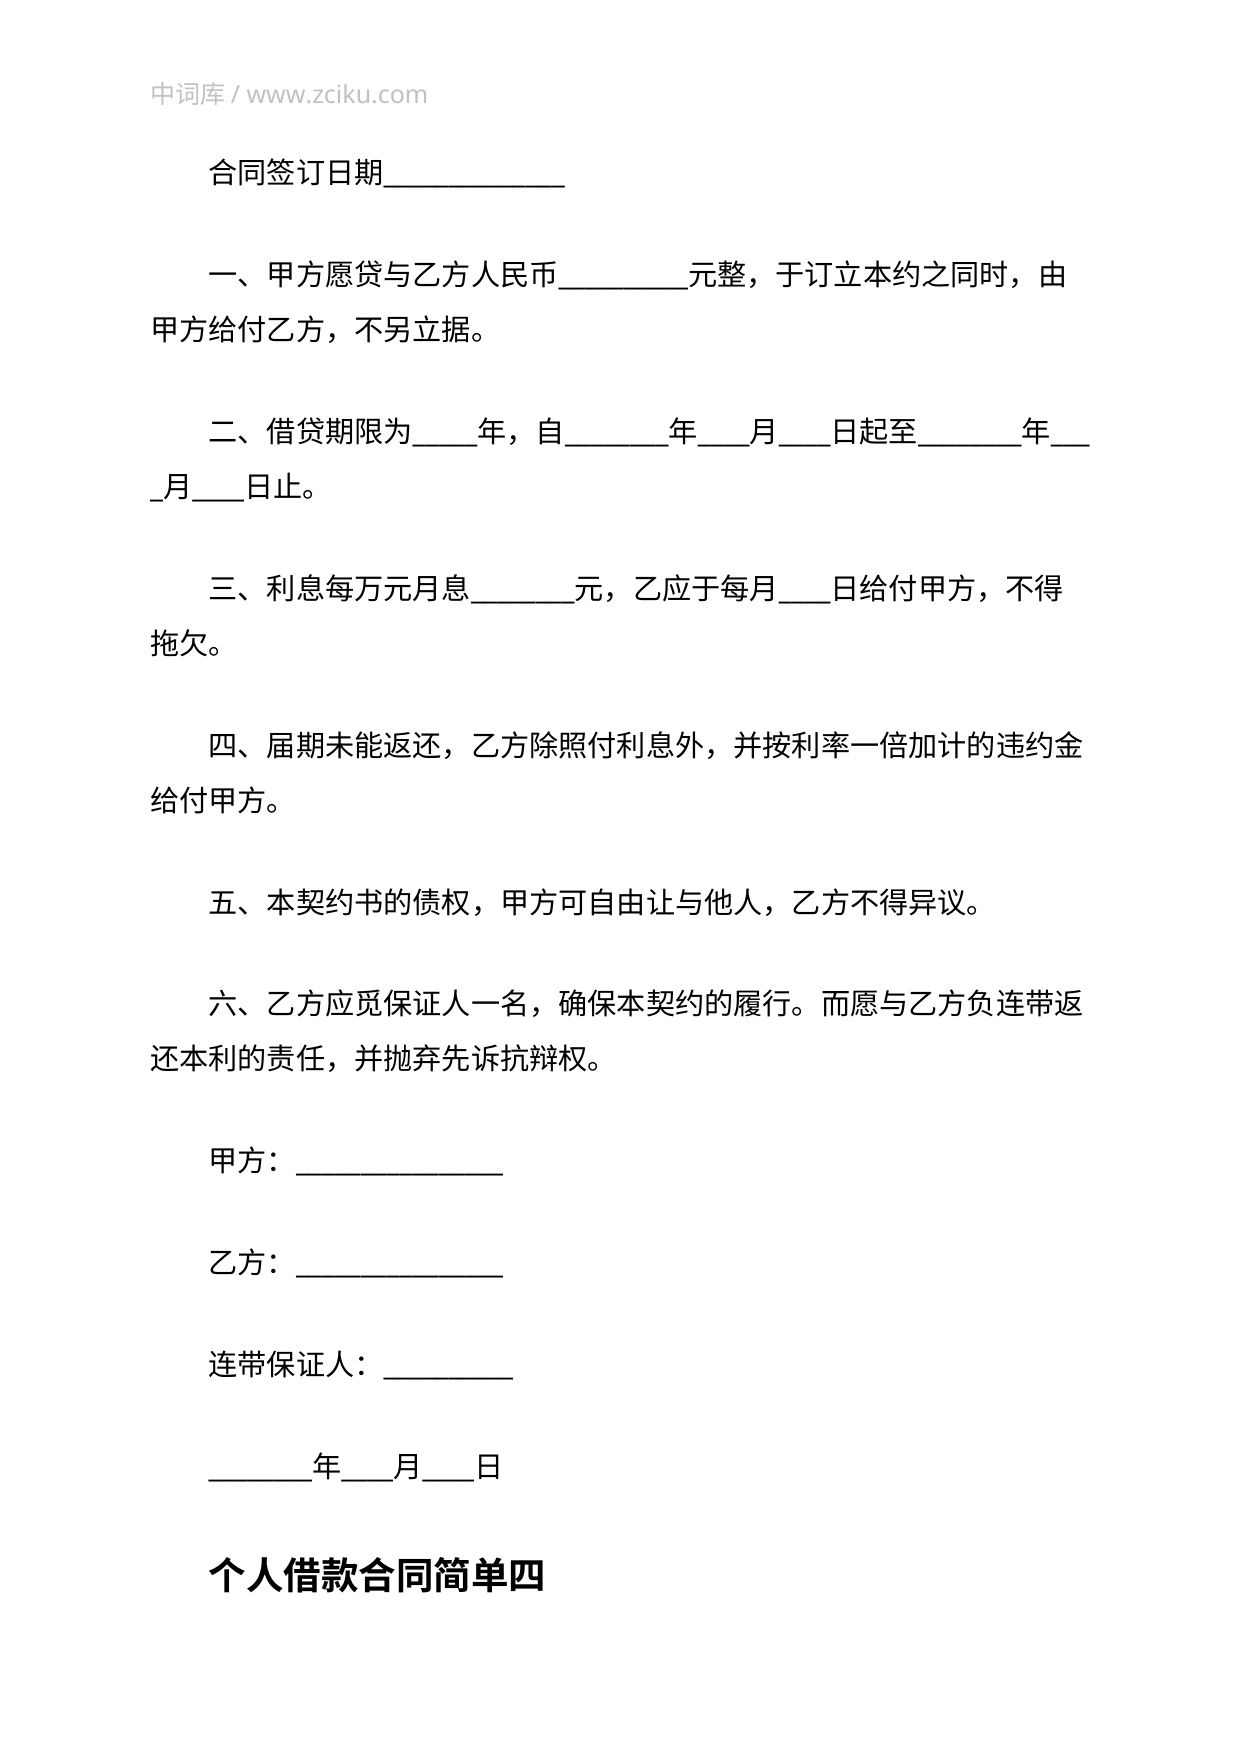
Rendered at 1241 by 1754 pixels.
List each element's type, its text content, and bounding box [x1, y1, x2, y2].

text 三、利息每万元月息________元，乙应于每月____日给付甲方，不得拖欠。 [150, 566, 1090, 663]
text 甲方：________________ [150, 1138, 1090, 1180]
text 合同签订日期______________ [150, 150, 1090, 192]
text 六、乙方应觅保证人一名，确保本契约的履行。而愿与乙方负连带返还本利的责任，并抛弃先诉抗辩权。 [150, 981, 1090, 1078]
text 四、届期未能返还，乙方除照付利息外，并按利率一倍加计的违约金给付甲方。 [150, 722, 1090, 820]
text 连带保证人：__________ [150, 1342, 1090, 1384]
text 二、借贷期限为_____年，自________年____月____日起至________年____月____日止。 [150, 409, 1090, 506]
text 一、甲方愿贷与乙方人民币__________元整，于订立本约之同时，由甲方给付乙方，不另立据。 [150, 252, 1090, 349]
text ________年____月____日 [150, 1443, 1090, 1486]
text 乙方：________________ [150, 1239, 1090, 1282]
text 个人借款合同简单四 [150, 1546, 1090, 1600]
text 五、本契约书的债权，甲方可自由让与他人，乙方不得异议。 [150, 879, 1090, 921]
